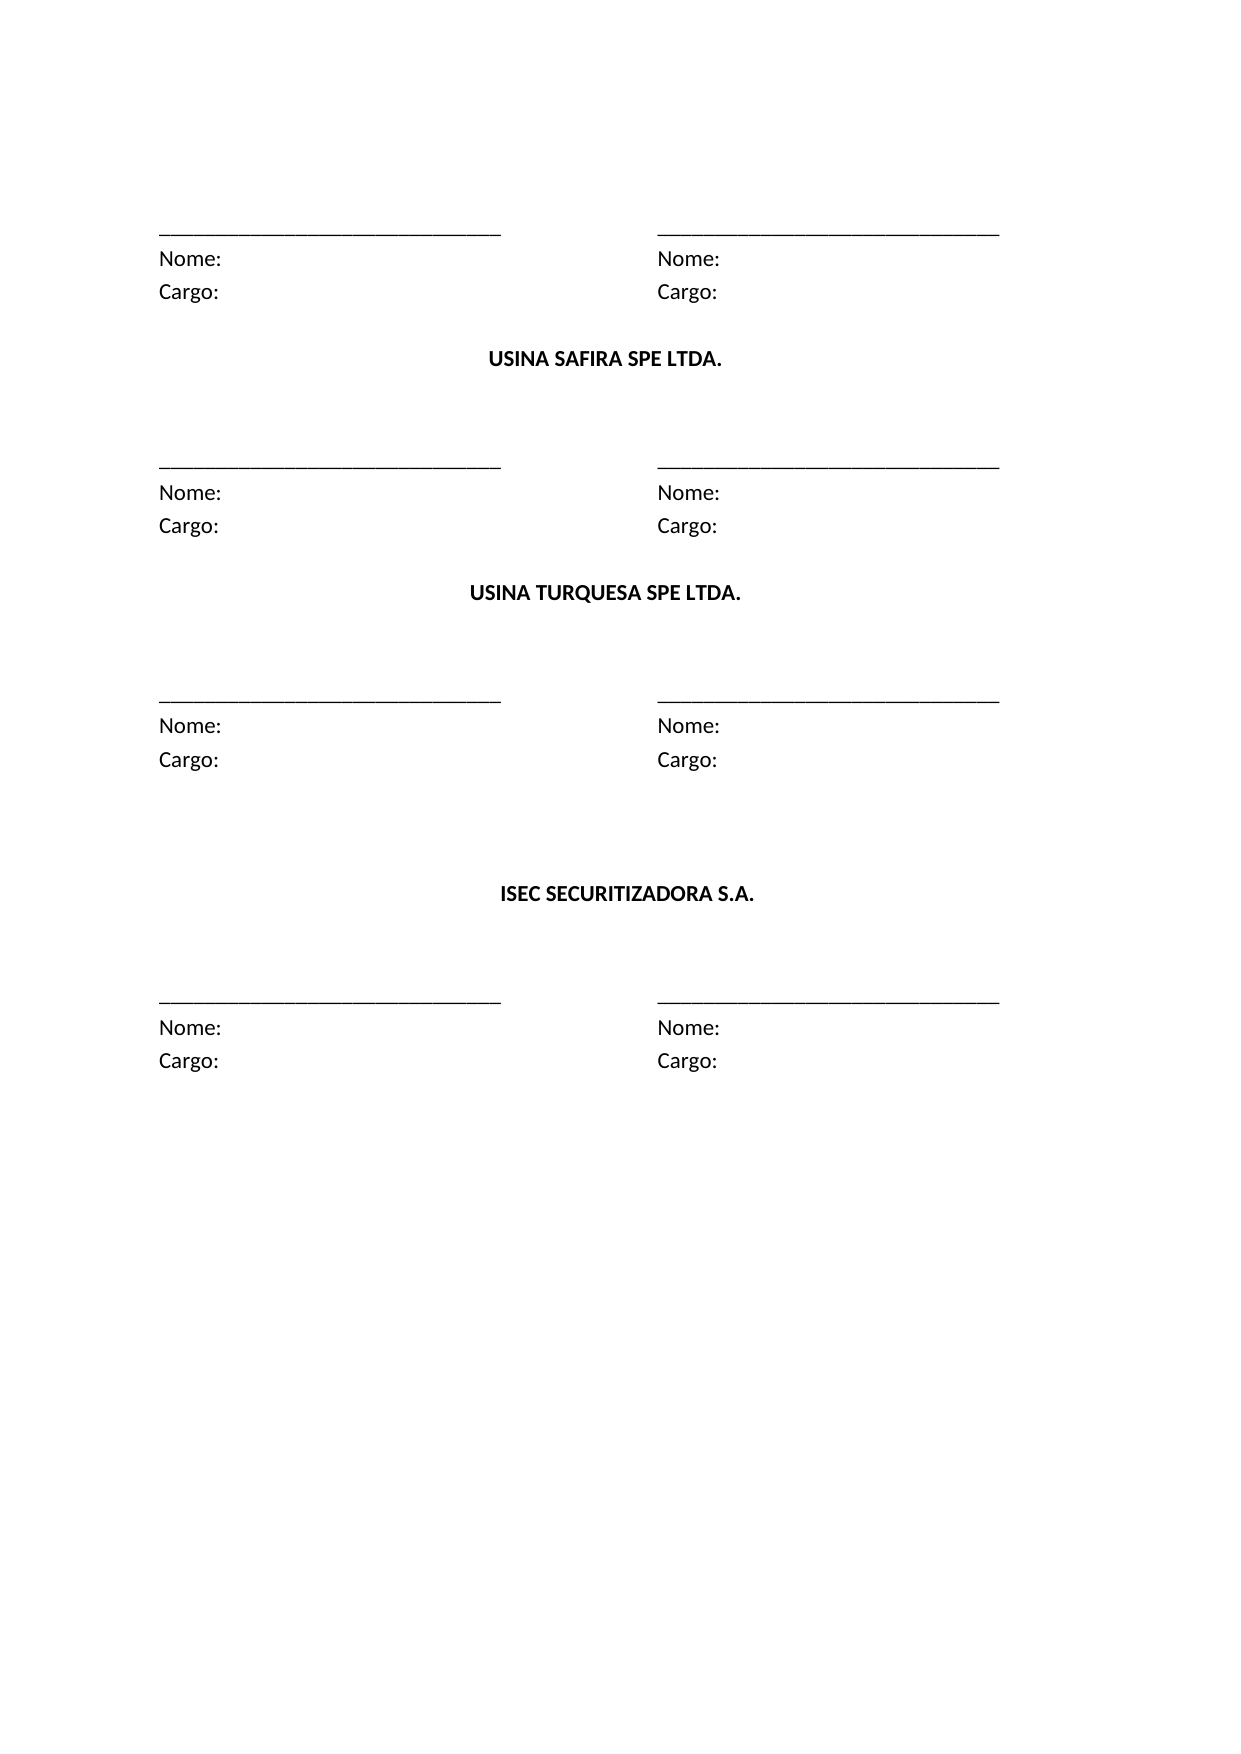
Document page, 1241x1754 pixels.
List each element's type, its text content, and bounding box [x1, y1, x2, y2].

text USINA TURQUESA SPE LTDA. [148, 578, 1063, 606]
table_cell Nome: [148, 1013, 646, 1046]
table_cell Cargo: [148, 511, 646, 544]
table_cell Cargo: [646, 277, 1074, 310]
table_header ______________________________ [148, 445, 646, 478]
table_cell Nome: [148, 712, 646, 745]
table_cell Nome: [148, 244, 646, 277]
table_cell Cargo: [646, 745, 1074, 778]
table_cell Nome: [646, 478, 1074, 511]
table_header ______________________________ [646, 979, 1074, 1013]
table_cell Nome: [646, 1013, 1074, 1046]
text ISEC SECURITIZADORA S.A. [148, 879, 1107, 907]
table_header ______________________________ [646, 211, 1074, 244]
table_header ______________________________ [646, 679, 1074, 712]
table_header ______________________________ [646, 445, 1074, 478]
table_cell Nome: [646, 244, 1074, 277]
table_header ______________________________ [148, 979, 646, 1013]
table_cell Cargo: [148, 277, 646, 310]
table_cell Cargo: [646, 511, 1074, 544]
table_header ______________________________ [148, 211, 646, 244]
table_cell Cargo: [148, 745, 646, 778]
table_cell Cargo: [148, 1046, 646, 1079]
text USINA SAFIRA SPE LTDA. [148, 344, 1063, 372]
table_cell Nome: [148, 478, 646, 511]
table_cell Cargo: [646, 1046, 1074, 1079]
table_header ______________________________ [148, 679, 646, 712]
table_cell Nome: [646, 712, 1074, 745]
